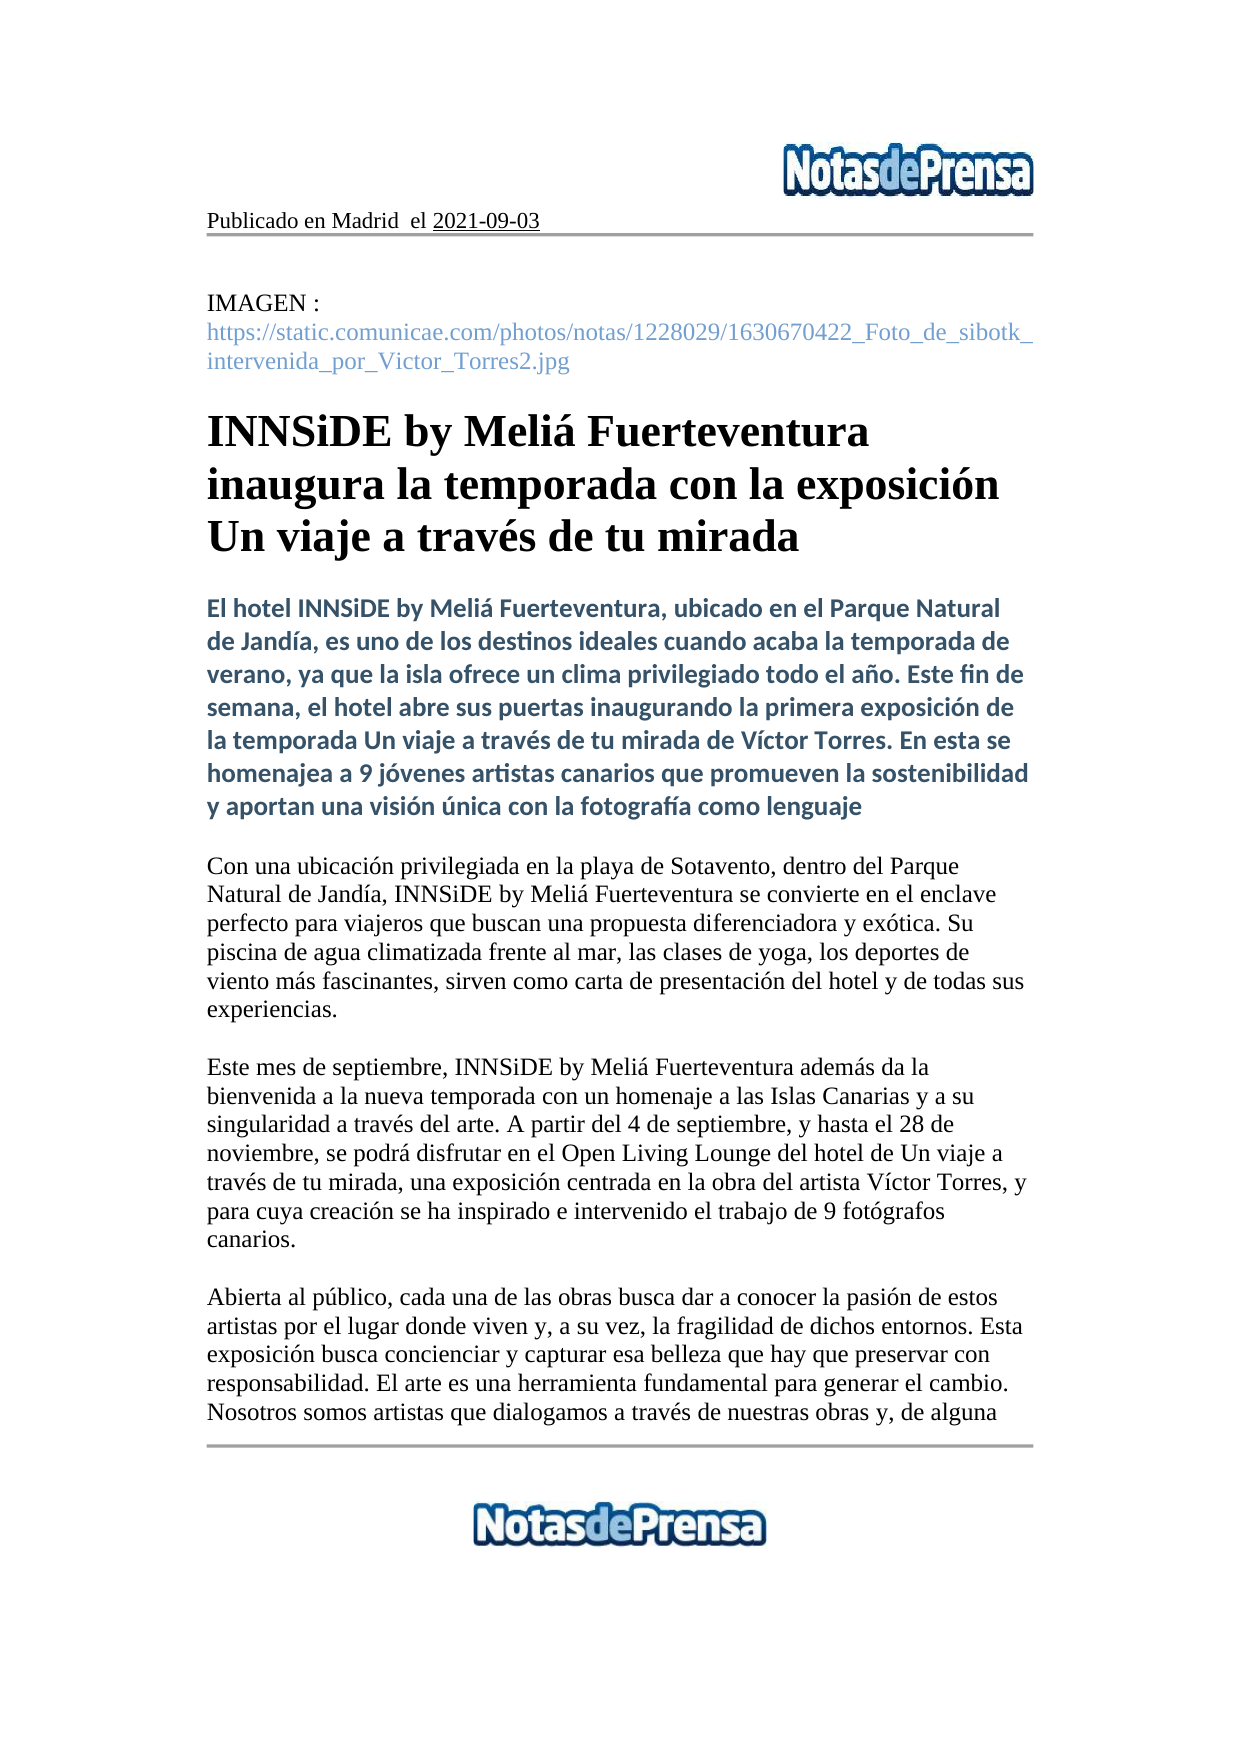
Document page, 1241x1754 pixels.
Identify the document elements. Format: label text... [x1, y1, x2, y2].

text IMAGEN : https://static.comunicae.com/photos/notas/1228029/1630670422_Foto_de_sibotk_intervenida_por_Victor_Torres2.jpg [207, 288, 1033, 374]
subtitle El hotel INNSiDE by Meliá Fuerteventura, ubicado en el Parque Natural de Jandía, es uno de los destinos ideales cuando acaba la temporada de verano, ya que la isla ofrece un clima privilegiado todo el año. Este fin de semana, el hotel abre sus puertas inaugurando la primera exposición de la temporada Un viaje a través de tu mirada de Víctor Torres. En esta se homenajea a 9 jóvenes artistas canarios que promueven la sostenibilidad y aportan una visión única con la fotografía como lenguaje [207, 591, 1033, 822]
picture [473, 1501, 767, 1548]
picture [783, 142, 1034, 199]
subtitle INNSiDE by Meliá Fuerteventura inaugura la temporada con la exposición Un viaje a través de tu mirada [207, 404, 1033, 562]
